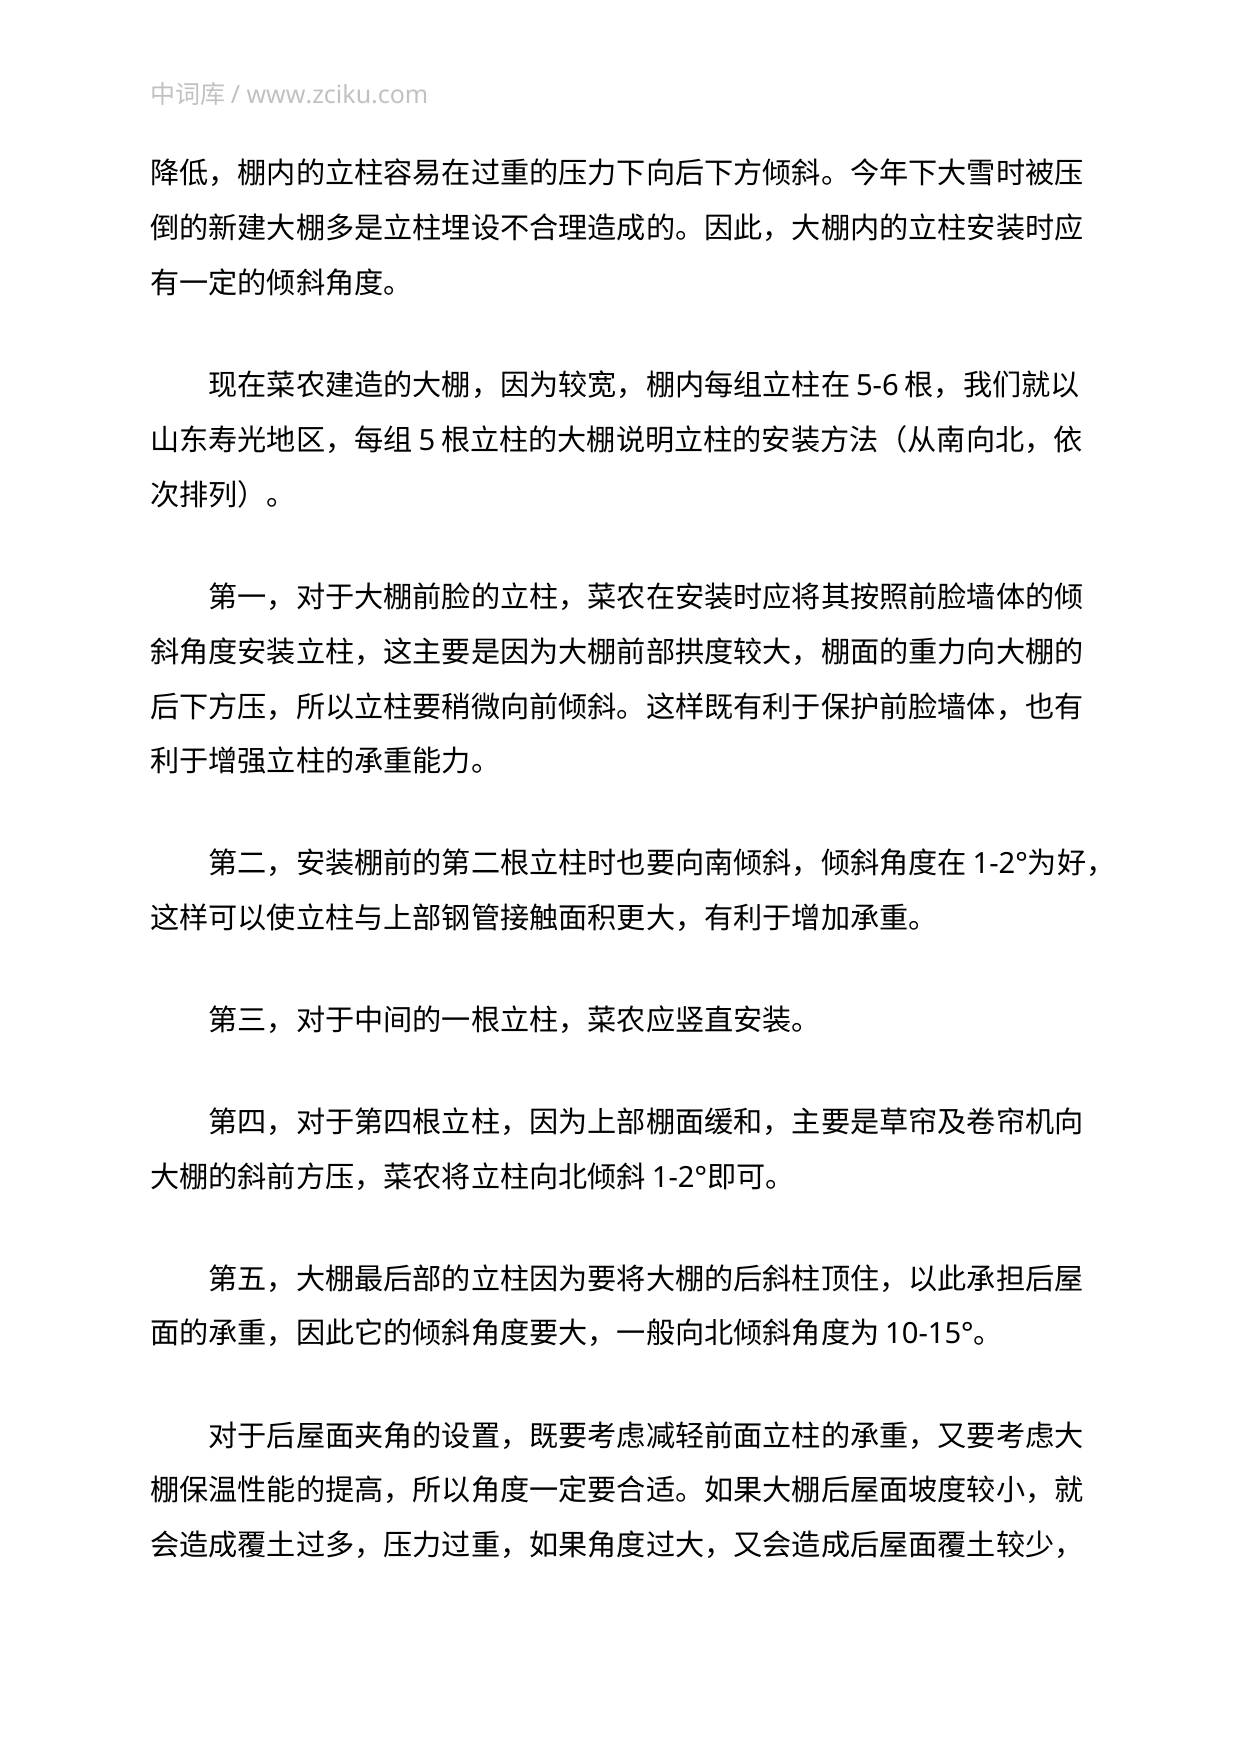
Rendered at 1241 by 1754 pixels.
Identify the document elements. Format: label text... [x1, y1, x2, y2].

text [150, 150, 1090, 302]
text 现在菜农建造的大棚，因为较宽，棚内每组立柱在5-6根，我们就以山东寿光地区，每组5根立柱的大棚说明立柱的安装方法（从南向北，依次排列）。 [150, 362, 1090, 514]
text 第一，对于大棚前脸的立柱，菜农在安装时应将其按照前脸墙体的倾斜角度安装立柱，这主要是因为大棚前部拱度较大，棚面的重力向大棚的后下方压，所以立柱要稍微向前倾斜。这样既有利于保护前脸墙体，也有利于增强立柱的承重能力。 [150, 573, 1090, 780]
text 第五，大棚最后部的立柱因为要将大棚的后斜柱顶住，以此承担后屋面的承重，因此它的倾斜角度要大，一般向北倾斜角度为10-15°。 [150, 1255, 1090, 1352]
text 第四，对于第四根立柱，因为上部棚面缓和，主要是草帘及卷帘机向大棚的斜前方压，菜农将立柱向北倾斜1-2°即可。 [150, 1098, 1090, 1196]
text 第二，安装棚前的第二根立柱时也要向南倾斜，倾斜角度在1-2°为好，这样可以使立柱与上部钢管接触面积更大，有利于增加承重。 [150, 840, 1090, 937]
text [150, 1412, 1090, 1564]
text 第三，对于中间的一根立柱，菜农应竖直安装。 [150, 997, 1090, 1039]
